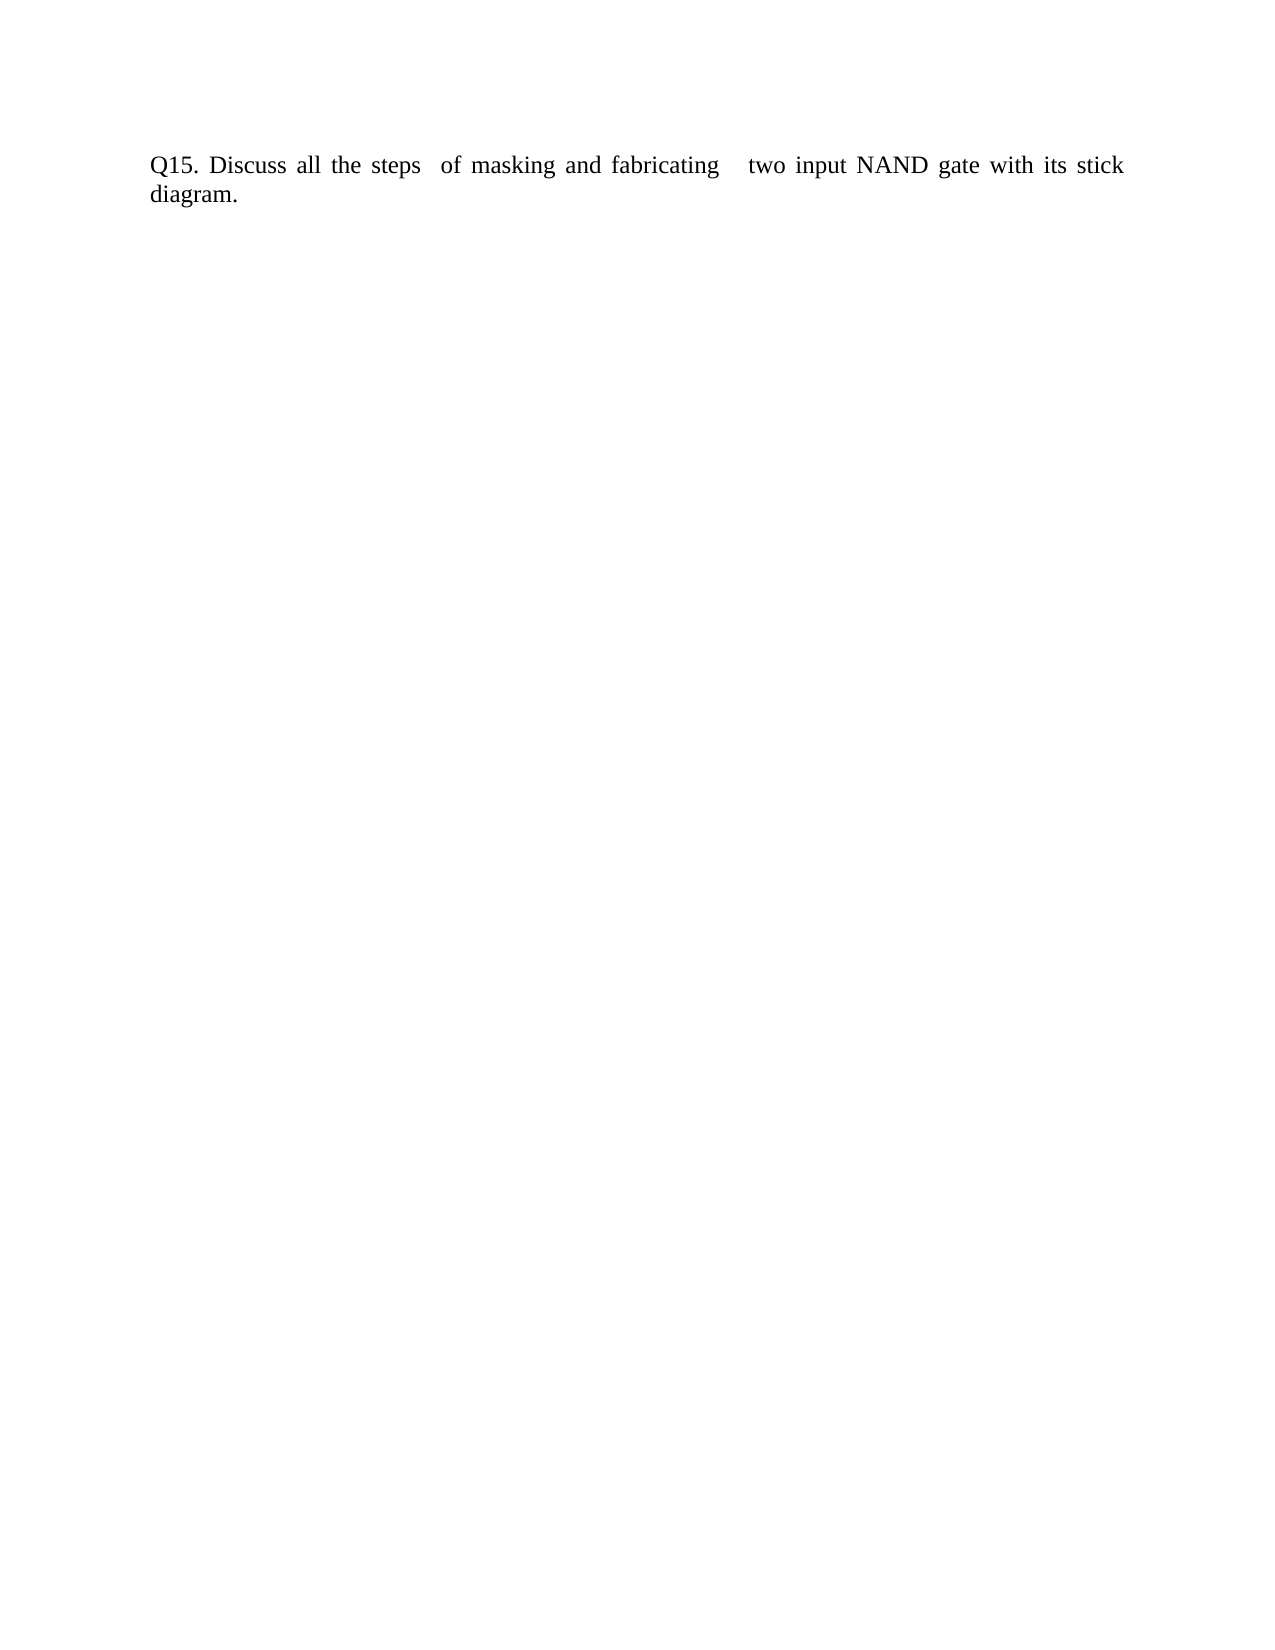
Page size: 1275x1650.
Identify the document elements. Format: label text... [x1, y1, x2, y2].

text Q15. Discuss all the steps of masking and fabricating two input NAND gate with its stick diagram. [150, 150, 1125, 207]
